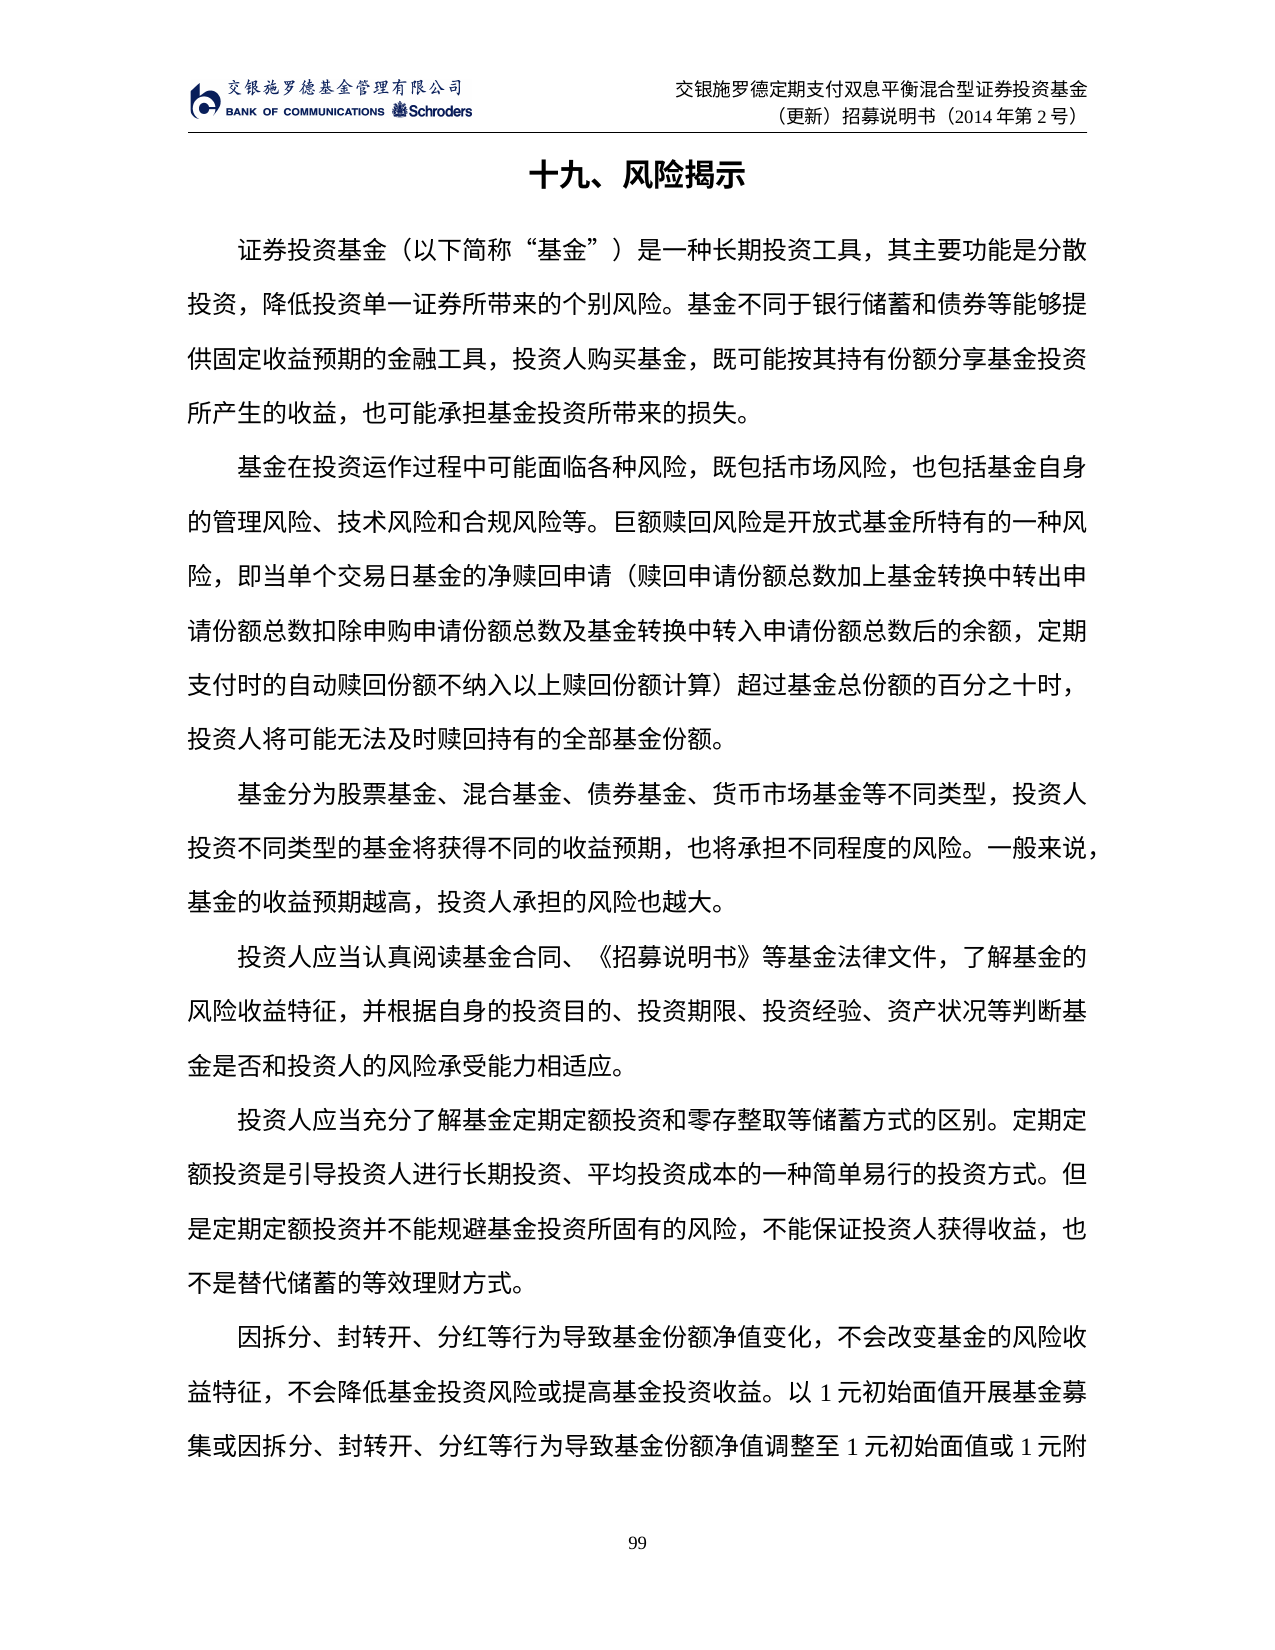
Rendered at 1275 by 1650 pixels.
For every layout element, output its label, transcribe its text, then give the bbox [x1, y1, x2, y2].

picture [190, 79, 472, 119]
text 证券投资基金（以下简称“基金”）是一种长期投资工具，其主要功能是分散投资，降低投资单一证券所带来的个别风险。基金不同于银行储蓄和债券等能够提供固定收益预期的金融工具，投资人购买基金，既可能按其持有份额分享基金投资所产生的收益，也可能承担基金投资所带来的损失。 [187, 230, 1087, 430]
text 投资人应当认真阅读基金合同、《招募说明书》等基金法律文件，了解基金的风险收益特征，并根据自身的投资目的、投资期限、投资经验、资产状况等判断基金是否和投资人的风险承受能力相适应。 [187, 937, 1087, 1082]
text 十九、风险揭示 [187, 150, 1087, 195]
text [187, 1318, 1087, 1463]
text 基金在投资运作过程中可能面临各种风险，既包括市场风险，也包括基金自身的管理风险、技术风险和合规风险等。巨额赎回风险是开放式基金所特有的一种风险，即当单个交易日基金的净赎回申请（赎回申请份额总数加上基金转换中转出申请份额总数扣除申购申请份额总数及基金转换中转入申请份额总数后的余额，定期支付时的自动赎回份额不纳入以上赎回份额计算）超过基金总份额的百分之十时，投资人将可能无法及时赎回持有的全部基金份额。 [187, 448, 1087, 756]
text 基金分为股票基金、混合基金、债券基金、货币市场基金等不同类型，投资人投资不同类型的基金将获得不同的收益预期，也将承担不同程度的风险。一般来说，基金的收益预期越高，投资人承担的风险也越大。 [187, 774, 1087, 919]
text 投资人应当充分了解基金定期定额投资和零存整取等储蓄方式的区别。定期定额投资是引导投资人进行长期投资、平均投资成本的一种简单易行的投资方式。但是定期定额投资并不能规避基金投资所固有的风险，不能保证投资人获得收益，也不是替代储蓄的等效理财方式。 [187, 1100, 1087, 1300]
